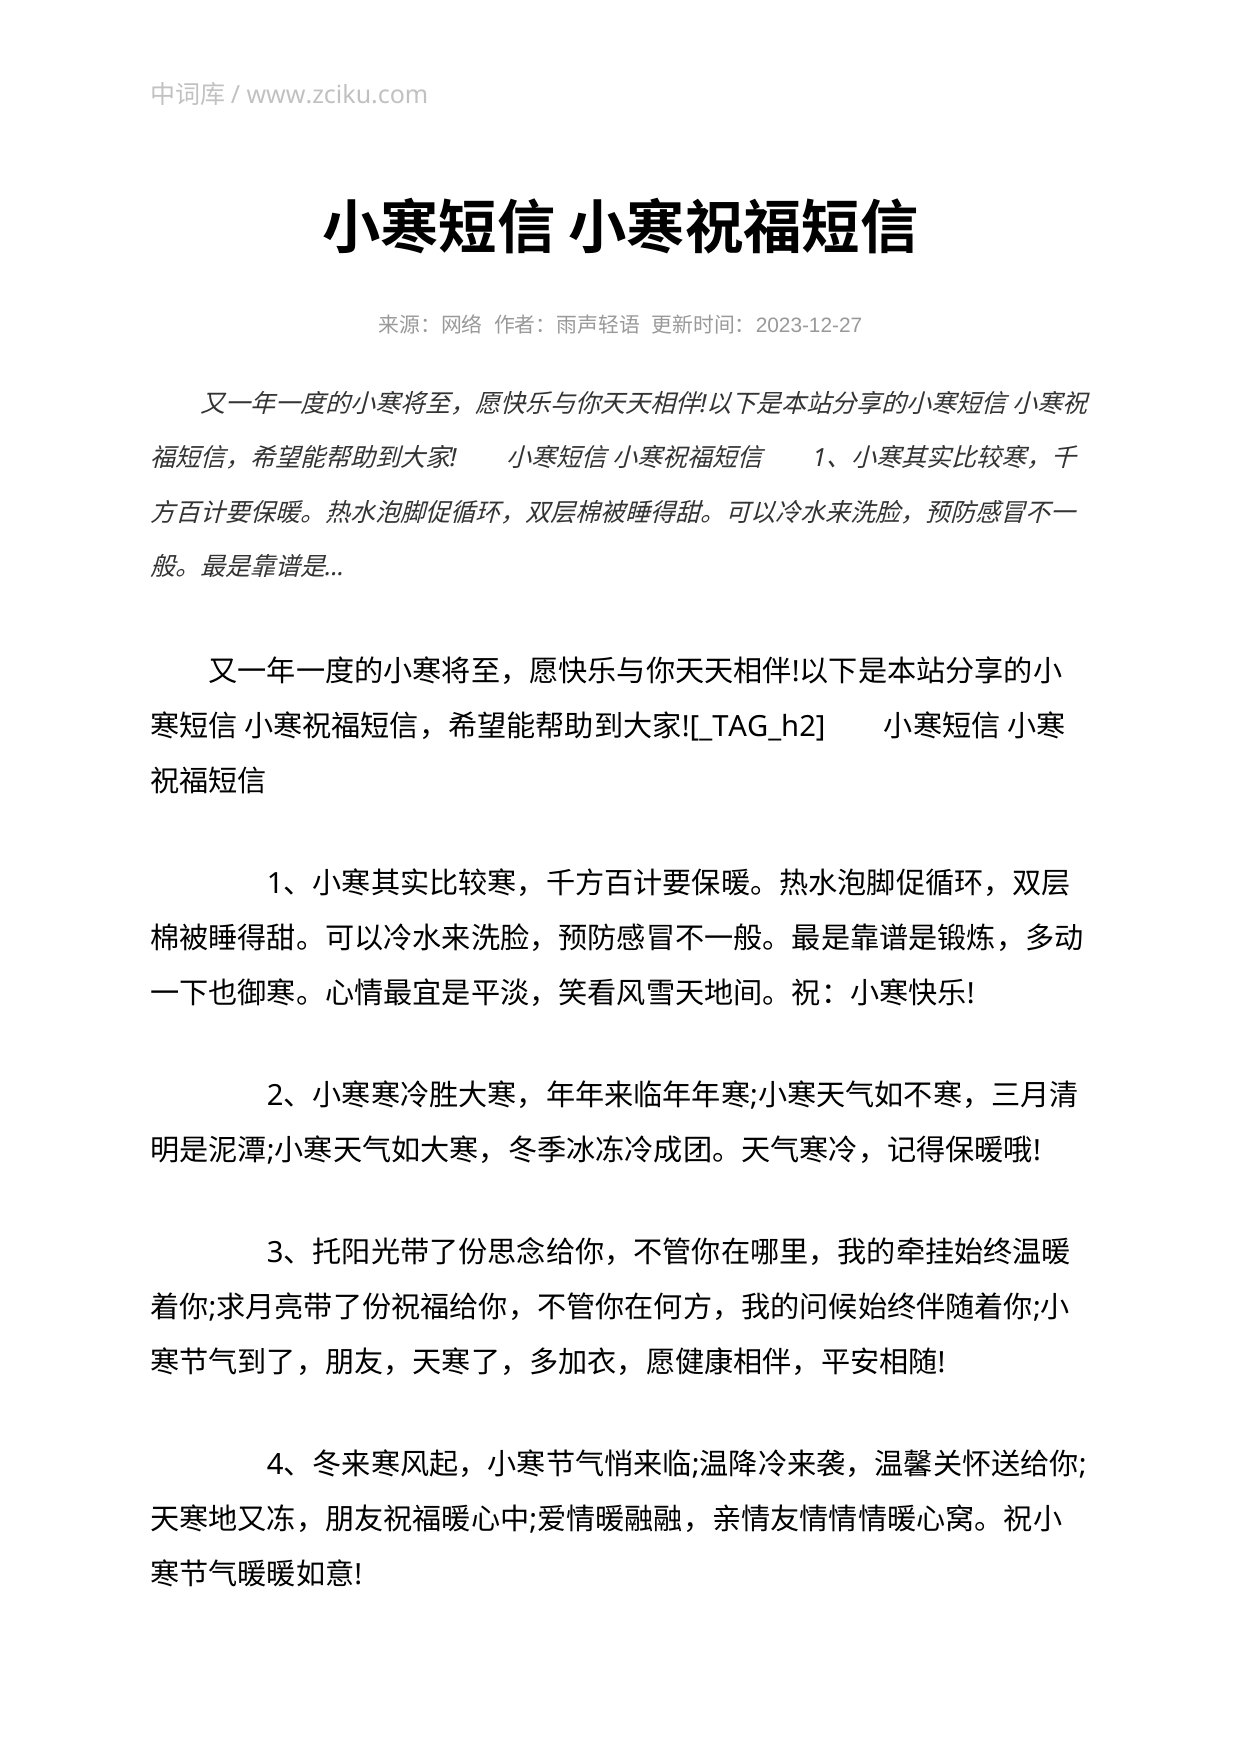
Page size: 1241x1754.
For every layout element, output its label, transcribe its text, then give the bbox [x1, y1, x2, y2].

text 来源：网络 作者：雨声轻语 更新时间：2023-12-27 [150, 313, 1090, 337]
text 4、冬来寒风起，小寒节气悄来临;温降冷来袭，温馨关怀送给你;天寒地又冻，朋友祝福暖心中;爱情暖融融，亲情友情情情暖心窝。祝小寒节气暖暖如意! [150, 1440, 1090, 1593]
text 又一年一度的小寒将至，愿快乐与你天天相伴!以下是本站分享的小寒短信 小寒祝福短信，希望能帮助到大家![_TAG_h2] 小寒短信 小寒祝福短信 [150, 648, 1090, 800]
text 1、小寒其实比较寒，千方百计要保暖。热水泡脚促循环，双层棉被睡得甜。可以冷水来洗脸，预防感冒不一般。最是靠谱是锻炼，多动一下也御寒。心情最宜是平淡，笑看风雪天地间。祝：小寒快乐! [150, 859, 1090, 1012]
text 又一年一度的小寒将至，愿快乐与你天天相伴!以下是本站分享的小寒短信 小寒祝福短信，希望能帮助到大家! 小寒短信 小寒祝福短信 1、小寒其实比较寒，千方百计要保暖。热水泡脚促循环，双层棉被睡得甜。可以冷水来洗脸，预防感冒不一般。最是靠谱是... [150, 383, 1090, 583]
text 3、托阳光带了份思念给你，不管你在哪里，我的牵挂始终温暖着你;求月亮带了份祝福给你，不管你在何方，我的问候始终伴随着你;小寒节气到了，朋友，天寒了，多加衣，愿健康相伴，平安相随! [150, 1228, 1090, 1381]
text 2、小寒寒冷胜大寒，年年来临年年寒;小寒天气如不寒，三月清明是泥潭;小寒天气如大寒，冬季冰冻冷成团。天气寒冷，记得保暖哦! [150, 1071, 1090, 1169]
subtitle 小寒短信 小寒祝福短信 [150, 181, 1090, 266]
